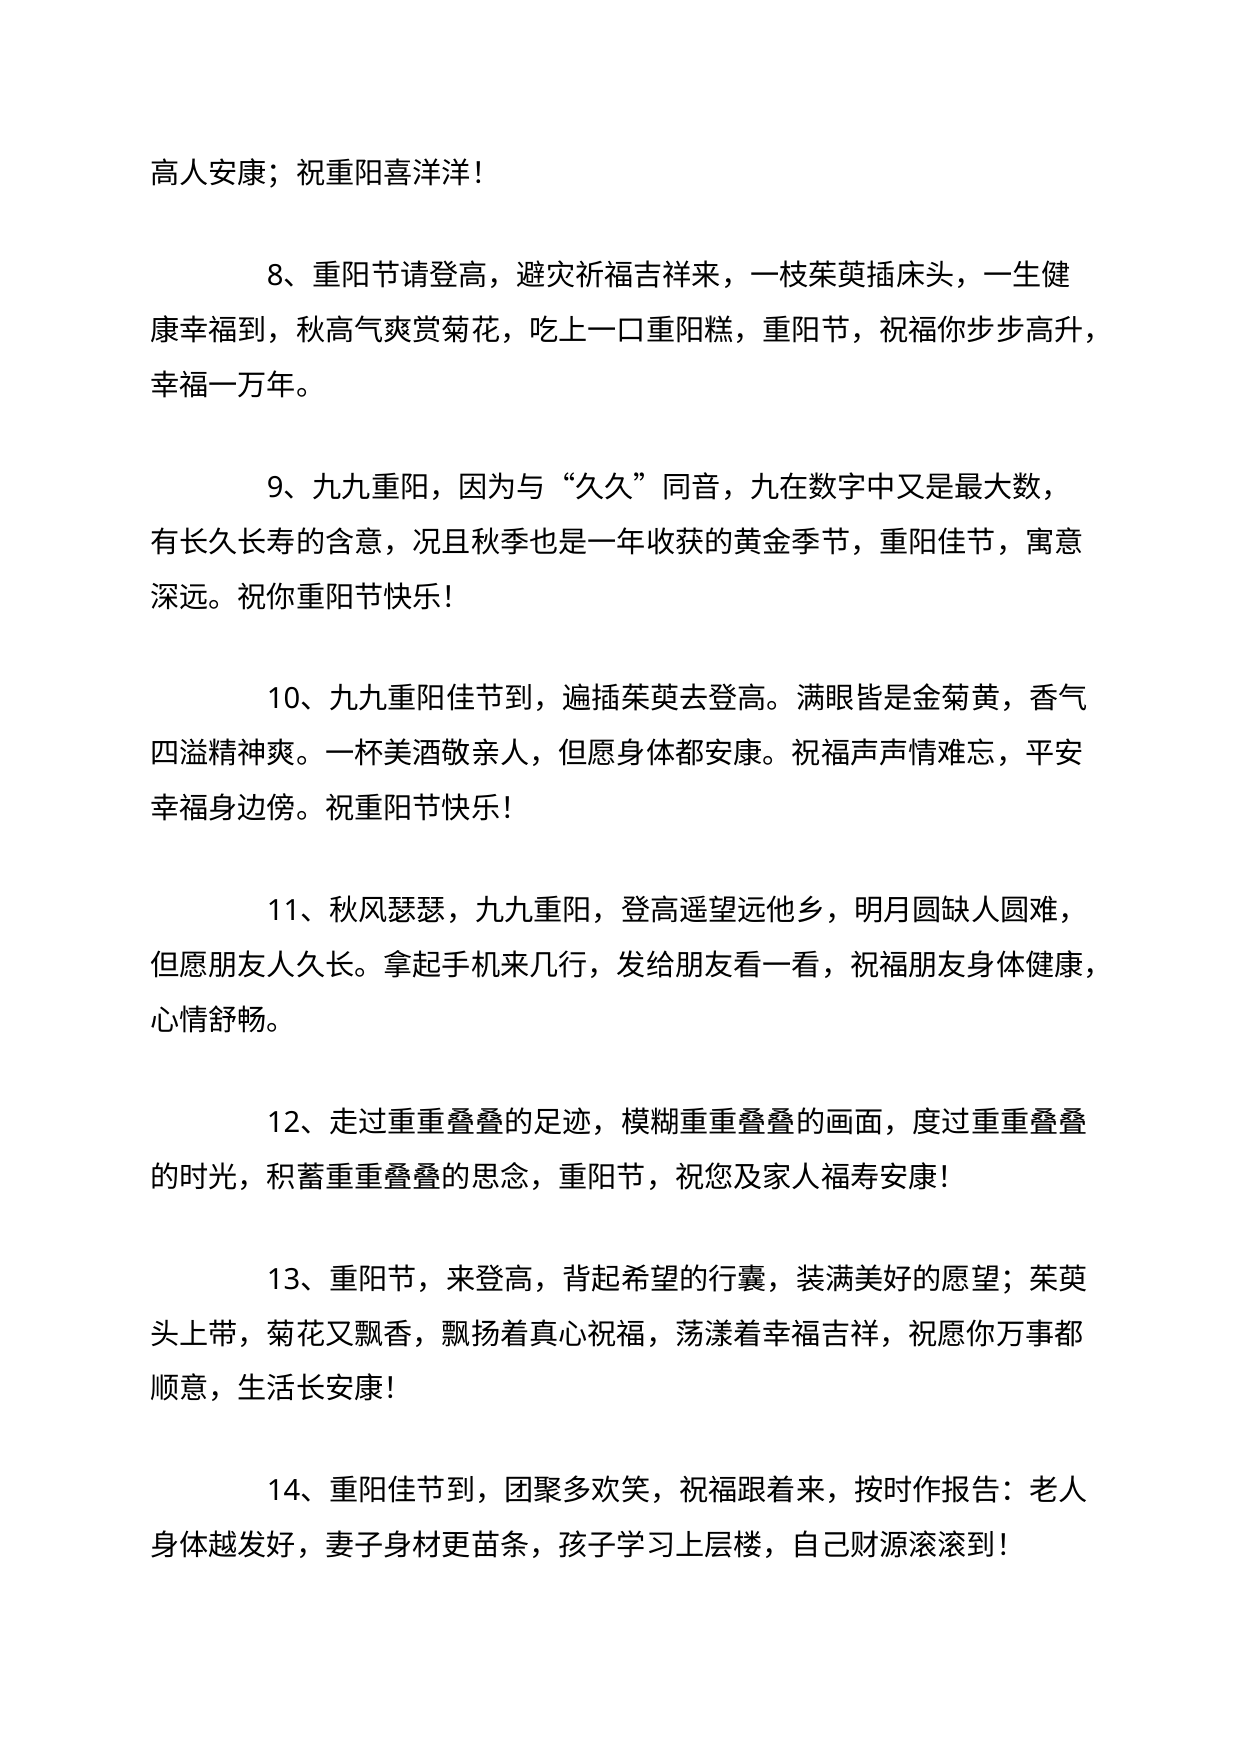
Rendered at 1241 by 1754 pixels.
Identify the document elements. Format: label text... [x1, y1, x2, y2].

text 9、九九重阳，因为与“久久”同音，九在数字中又是最大数，有长久长寿的含意，况且秋季也是一年收获的黄金季节，重阳佳节，寓意深远。祝你重阳节快乐！ [150, 463, 1090, 616]
text 14、重阳佳节到，团聚多欢笑，祝福跟着来，按时作报告：老人身体越发好，妻子身材更苗条，孩子学习上层楼，自己财源滚滚到！ [150, 1467, 1090, 1564]
text 10、九九重阳佳节到，遍插茱萸去登高。满眼皆是金菊黄，香气四溢精神爽。一杯美酒敬亲人，但愿身体都安康。祝福声声情难忘，平安幸福身边傍。祝重阳节快乐！ [150, 675, 1090, 827]
text 8、重阳节请登高，避灾祈福吉祥来，一枝茱萸插床头，一生健康幸福到，秋高气爽赏菊花，吃上一口重阳糕，重阳节，祝福你步步高升，幸福一万年。 [150, 252, 1090, 404]
text 13、重阳节，来登高，背起希望的行囊，装满美好的愿望；茱萸头上带，菊花又飘香，飘扬着真心祝福，荡漾着幸福吉祥，祝愿你万事都顺意，生活长安康！ [150, 1255, 1090, 1407]
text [150, 150, 1090, 192]
text 12、走过重重叠叠的足迹，模糊重重叠叠的画面，度过重重叠叠的时光，积蓄重重叠叠的思念，重阳节，祝您及家人福寿安康！ [150, 1098, 1090, 1196]
text 11、秋风瑟瑟，九九重阳，登高遥望远他乡，明月圆缺人圆难，但愿朋友人久长。拿起手机来几行，发给朋友看一看，祝福朋友身体健康，心情舒畅。 [150, 887, 1090, 1039]
